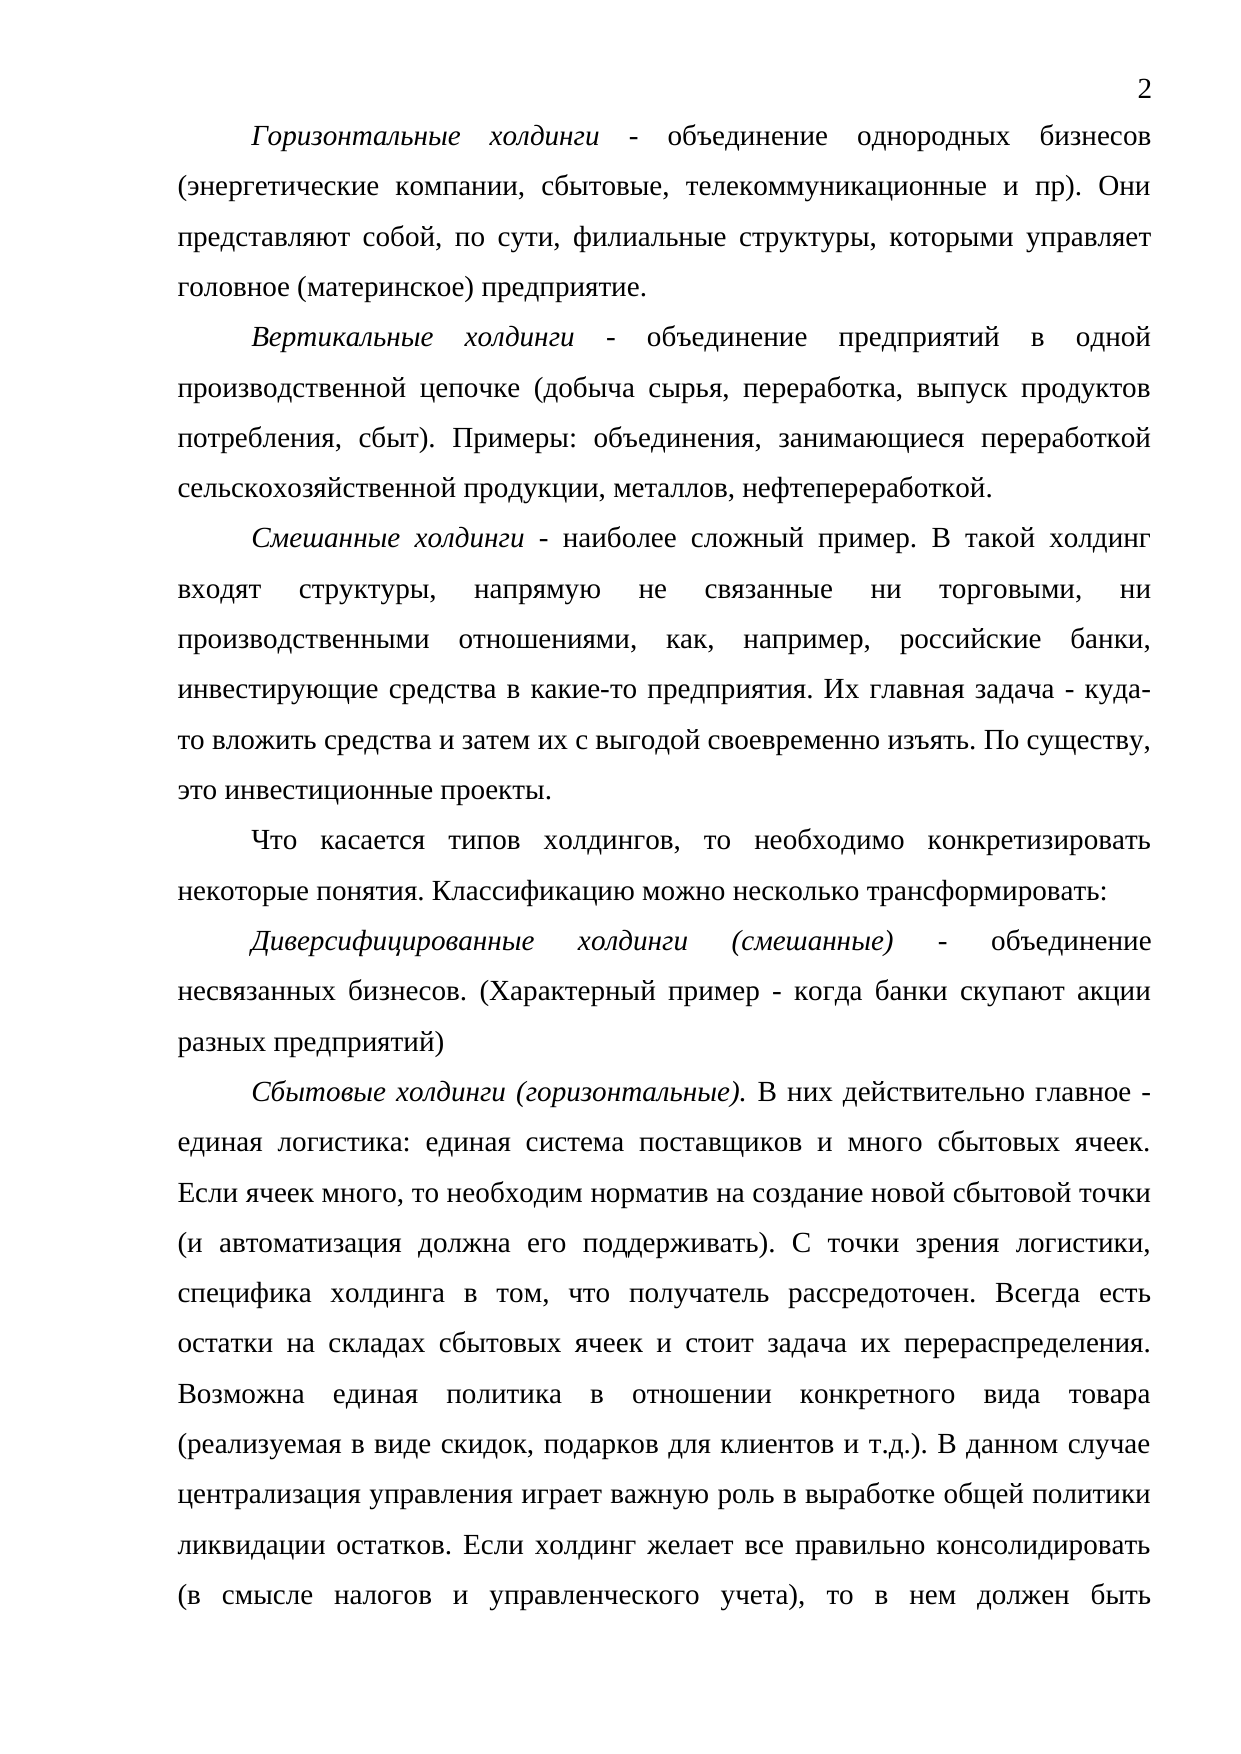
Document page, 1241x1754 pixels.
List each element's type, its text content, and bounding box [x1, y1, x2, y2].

text Диверсифицированные холдинги (смешанные) - объединение несвязанных бизнесов. (Характерный пример - когда банки скупают акции разных предприятий) [177, 923, 1152, 1057]
text Вертикальные холдинги - объединение предприятий в одной производственной цепочке (добыча сырья, переработка, выпуск продуктов потребления, сбыт). Примеры: объединения, занимающиеся переработкой сельскохозяйственной продукции, металлов, нефтепереработкой. [177, 319, 1152, 504]
text Горизонтальные холдинги - объединение однородных бизнесов (энергетические компании, сбытовые, телекоммуникационные и пр). Они представляют собой, по сути, филиальные структуры, которыми управляет головное (материнское) предприятие. [177, 118, 1152, 303]
text Что касается типов холдингов, то необходимо конкретизировать некоторые понятия. Классификацию можно несколько трансформировать: [177, 822, 1152, 906]
text Смешанные холдинги - наиболее сложный пример. В такой холдинг входят структуры, напрямую не связанные ни торговыми, ни производственными отношениями, как, например, российские банки, инвестирующие средства в какие-то предприятия. Их главная задача - куда-то вложить средства и затем их с выгодой своевременно изъять. По существу, это инвестиционные проекты. [177, 521, 1152, 806]
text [177, 1074, 1152, 1611]
